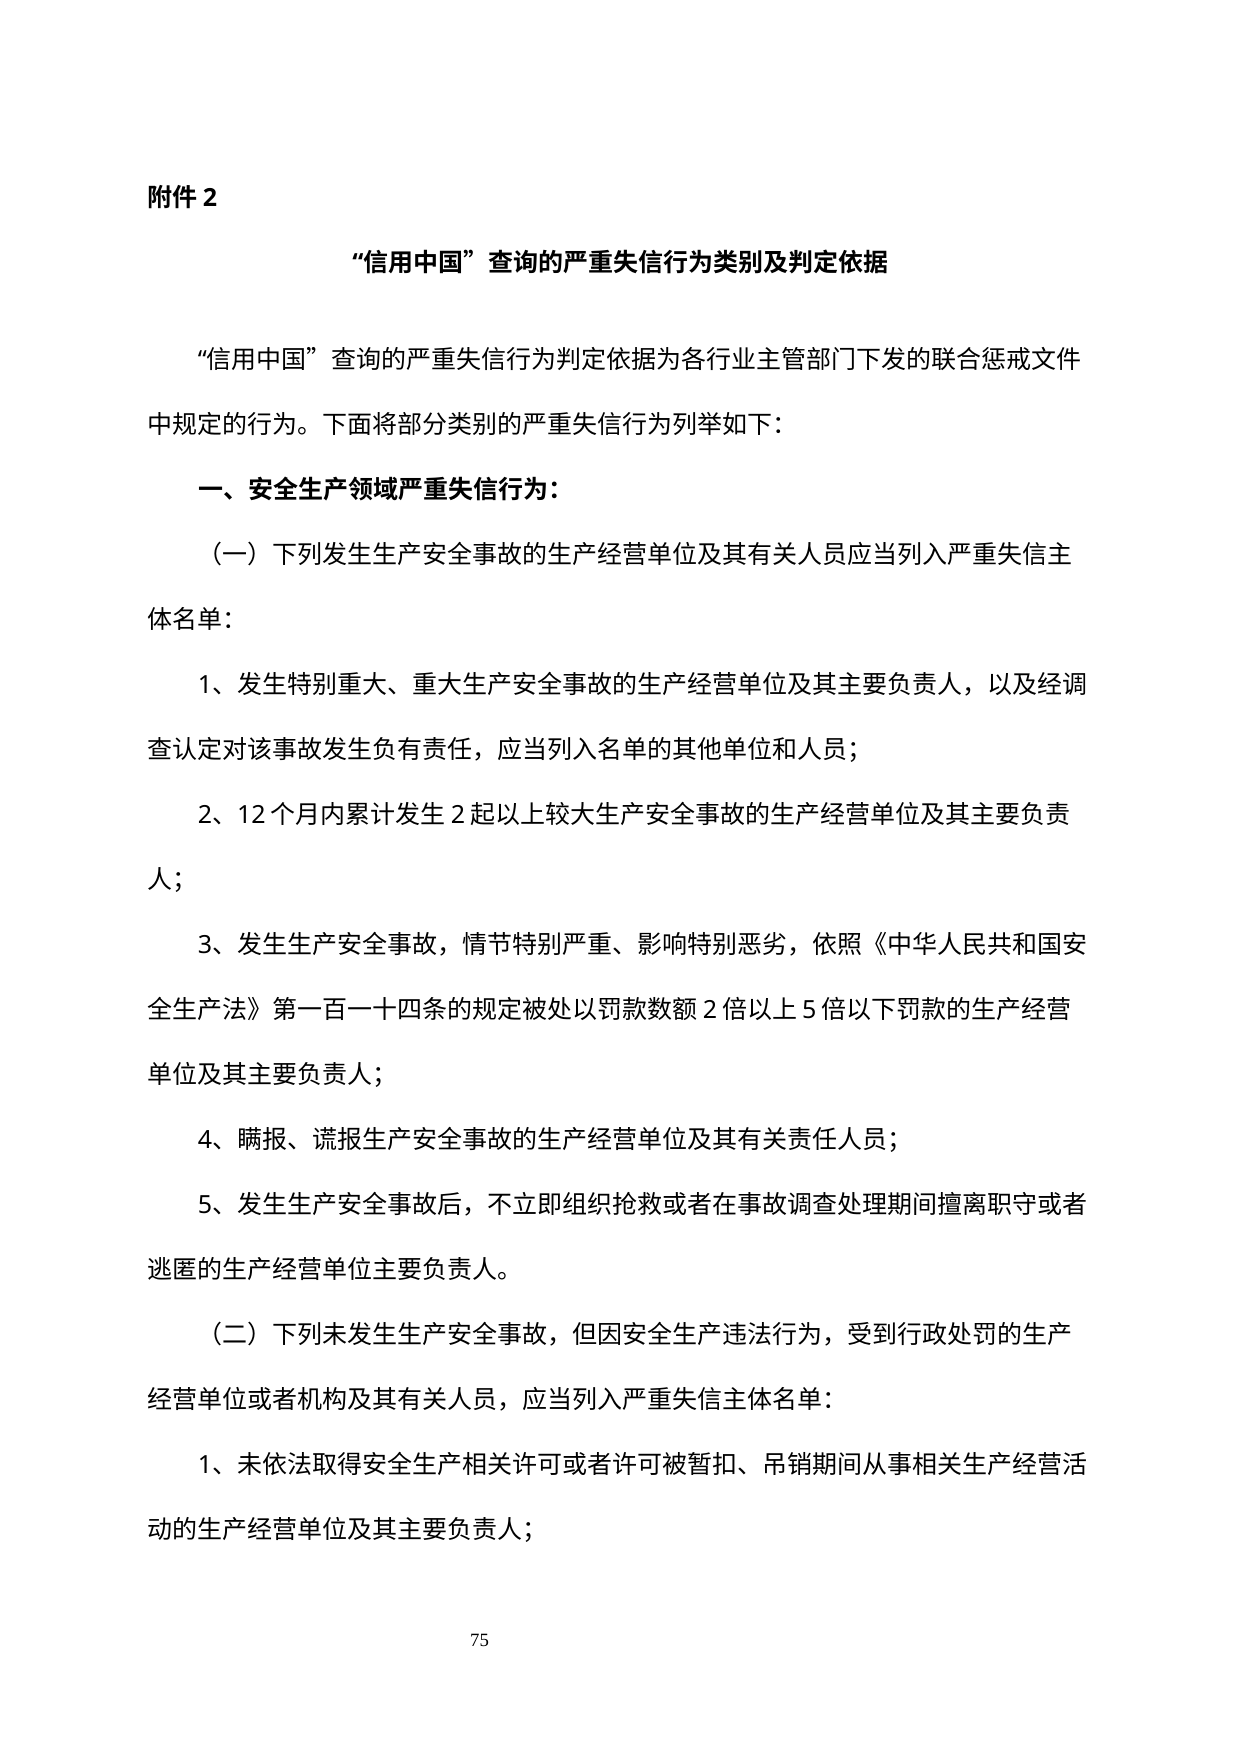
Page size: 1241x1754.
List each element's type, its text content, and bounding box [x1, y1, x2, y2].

text 附件2 [148, 163, 1093, 228]
text 4、瞒报、谎报生产安全事故的生产经营单位及其有关责任人员； [148, 1106, 1093, 1171]
text 5、发生生产安全事故后，不立即组织抢救或者在事故调查处理期间擅离职守或者逃匿的生产经营单位主要负责人。 [148, 1171, 1093, 1301]
text （一）下列发生生产安全事故的生产经营单位及其有关人员应当列入严重失信主体名单： [148, 521, 1093, 651]
text 一、安全生产领域严重失信行为： [148, 456, 1093, 521]
text “信用中国”查询的严重失信行为类别及判定依据 [148, 228, 1093, 293]
text 2、12个月内累计发生2起以上较大生产安全事故的生产经营单位及其主要负责人； [148, 781, 1093, 911]
text “信用中国”查询的严重失信行为判定依据为各行业主管部门下发的联合惩戒文件中规定的行为。下面将部分类别的严重失信行为列举如下： [148, 326, 1093, 456]
text 3、发生生产安全事故，情节特别严重、影响特别恶劣，依照《中华人民共和国安全生产法》第一百一十四条的规定被处以罚款数额2倍以上5倍以下罚款的生产经营单位及其主要负责人； [148, 911, 1093, 1106]
text 1、未依法取得安全生产相关许可或者许可被暂扣、吊销期间从事相关生产经营活动的生产经营单位及其主要负责人； [148, 1431, 1093, 1561]
text 1、发生特别重大、重大生产安全事故的生产经营单位及其主要负责人，以及经调查认定对该事故发生负有责任，应当列入名单的其他单位和人员； [148, 651, 1093, 781]
text （二）下列未发生生产安全事故，但因安全生产违法行为，受到行政处罚的生产经营单位或者机构及其有关人员，应当列入严重失信主体名单： [148, 1301, 1093, 1431]
